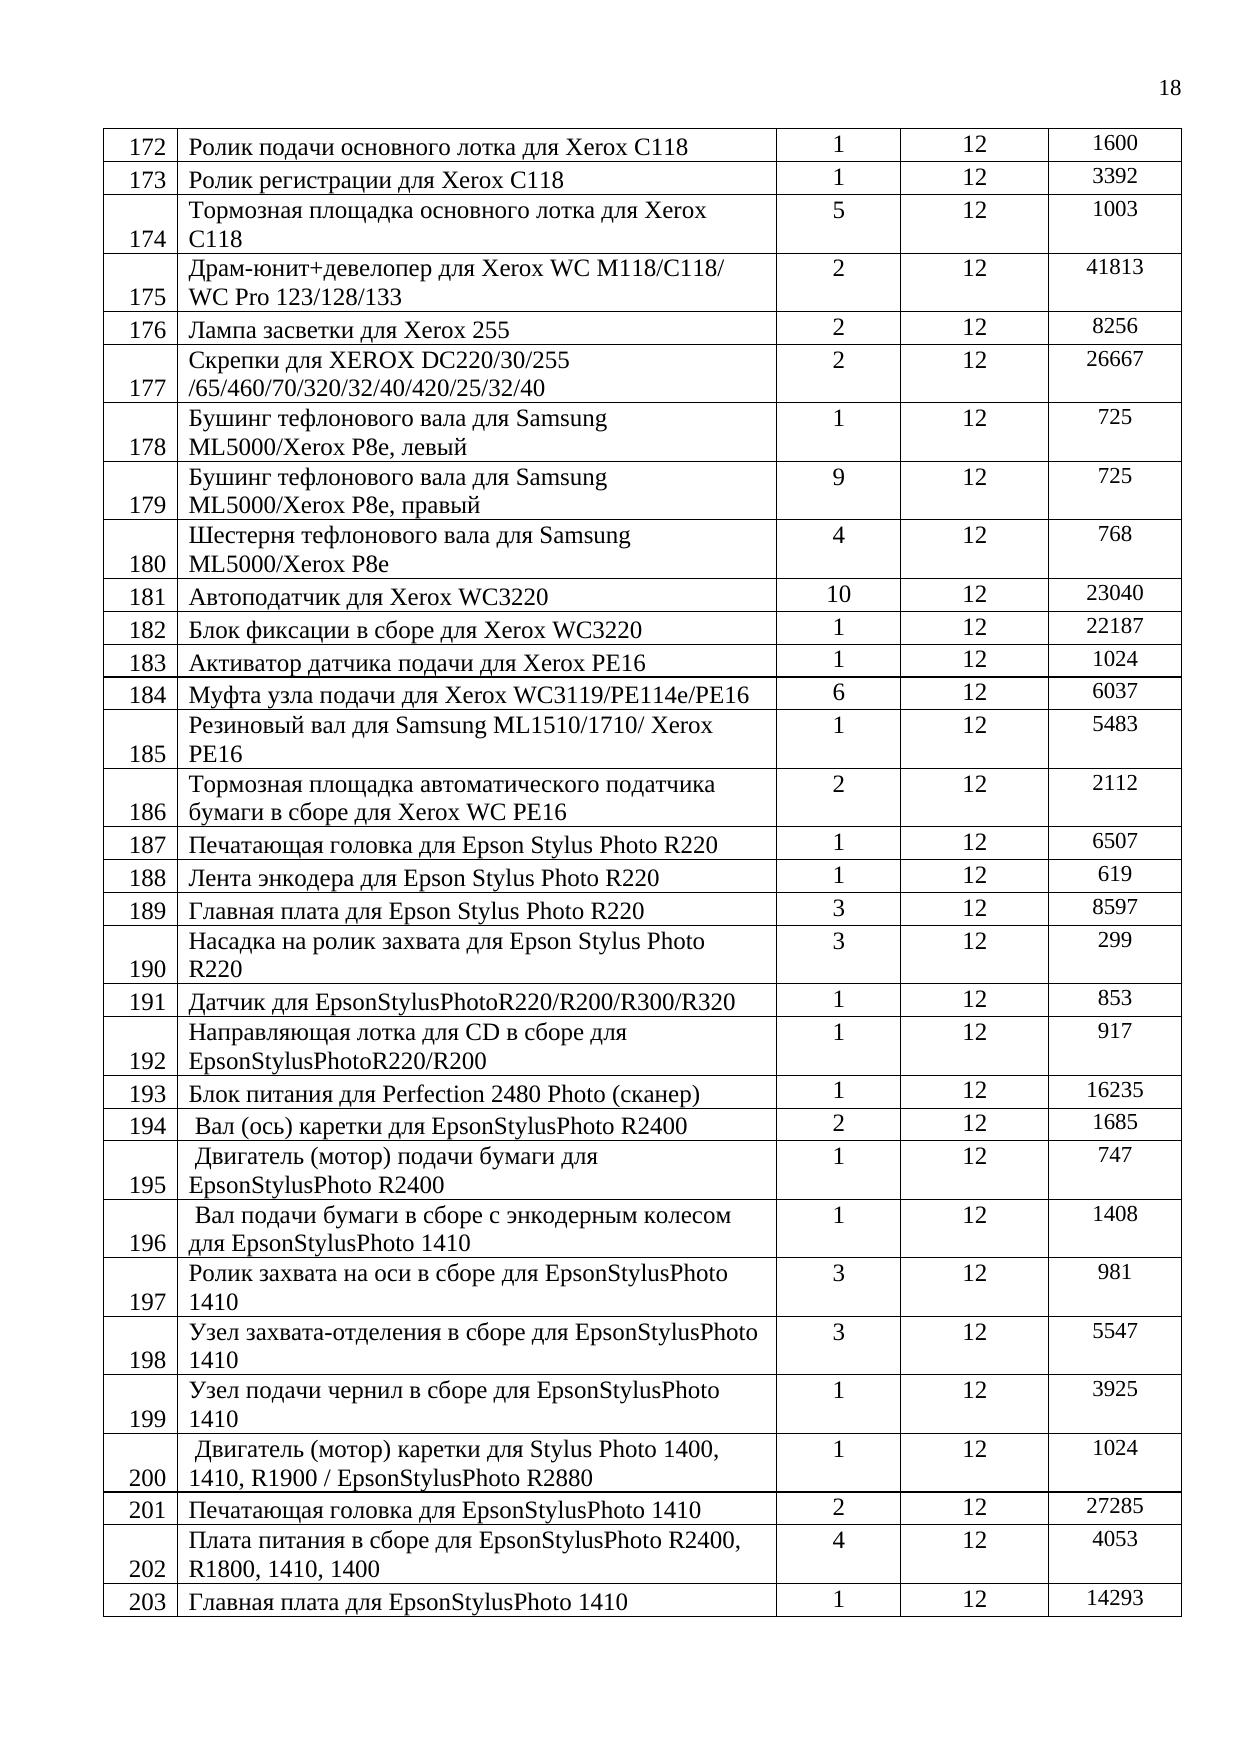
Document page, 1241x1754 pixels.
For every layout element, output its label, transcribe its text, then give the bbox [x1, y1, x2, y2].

table_cell 3392 [1049, 162, 1181, 194]
table_cell Блок фиксации в сборе для Xerox WC3220 [178, 612, 776, 643]
table_cell 2 [777, 254, 900, 311]
table_cell Печатающая головка для Epson Stylus Photo R220 [178, 827, 776, 859]
table_cell 172 [104, 129, 177, 161]
table_cell 186 [104, 769, 177, 826]
table_cell Драм-юнит+девелопер для Xerox WC M118/C118/ WC Pro 123/128/133 [178, 254, 776, 311]
table_cell 5547 [1049, 1317, 1181, 1374]
table_cell Вал подачи бумаги в сборе с энкодерным колесом для EpsonStylusPhoto 1410 [178, 1200, 776, 1257]
table_cell 12 [901, 1109, 1048, 1140]
table_cell 27285 [1049, 1493, 1181, 1524]
table_cell 14293 [1049, 1584, 1181, 1616]
table_cell 181 [104, 579, 177, 611]
table_cell 4 [777, 520, 900, 578]
table_cell 5483 [1049, 710, 1181, 768]
table_cell 12 [901, 254, 1048, 311]
table_cell 41813 [1049, 254, 1181, 311]
table_cell 4 [777, 1525, 900, 1583]
table_cell 175 [104, 254, 177, 311]
table_cell 173 [104, 162, 177, 194]
table_cell 179 [104, 462, 177, 519]
table_cell 12 [901, 1584, 1048, 1616]
table_cell 12 [901, 1200, 1048, 1257]
table_cell 200 [104, 1434, 177, 1491]
table_cell Ролик захвата на оси в сборе для EpsonStylusPhoto 1410 [178, 1258, 776, 1316]
table_cell Узел подачи чернил в сборе для EpsonStylusPhoto 1410 [178, 1375, 776, 1433]
table_cell 22187 [1049, 612, 1181, 643]
table_cell 1 [777, 403, 900, 461]
table_cell 747 [1049, 1141, 1181, 1199]
table_cell 619 [1049, 860, 1181, 892]
table_cell 12 [901, 1141, 1048, 1199]
table_cell 9 [777, 462, 900, 519]
table_cell Лента энкодера для Epson Stylus Photo R220 [178, 860, 776, 892]
table_cell 4053 [1049, 1525, 1181, 1583]
table_cell 174 [104, 195, 177, 252]
table_cell 12 [901, 162, 1048, 194]
table_cell Тормозная площадка автоматического податчика бумаги в сборе для Xerox WC PE16 [178, 769, 776, 826]
table_cell 1 [777, 1200, 900, 1257]
table_cell 12 [901, 926, 1048, 983]
table_cell 6037 [1049, 678, 1181, 709]
table_cell 12 [901, 710, 1048, 768]
table_cell 12 [901, 612, 1048, 643]
table_cell Скрепки для XEROX DC220/30/255 /65/460/70/320/32/40/420/25/32/40 [178, 345, 776, 402]
table_cell 12 [901, 195, 1048, 252]
table_cell 12 [901, 129, 1048, 161]
table_cell Активатор датчика подачи для Xerox PE16 [178, 645, 776, 676]
table_cell 3925 [1049, 1375, 1181, 1433]
table_cell 8256 [1049, 312, 1181, 344]
table_cell 1 [777, 1375, 900, 1433]
table_cell 201 [104, 1493, 177, 1524]
table_cell 26667 [1049, 345, 1181, 402]
table_cell 12 [901, 769, 1048, 826]
table_cell 1408 [1049, 1200, 1181, 1257]
table_cell 192 [104, 1017, 177, 1074]
table_cell 180 [104, 520, 177, 578]
table_cell 5 [777, 195, 900, 252]
table_cell Главная плата для EpsonStylusPhoto 1410 [178, 1584, 776, 1616]
table_cell 6 [777, 678, 900, 709]
table_cell 1 [777, 645, 900, 676]
table_cell Плата питания в сборе для EpsonStylusPhoto R2400, R1800, 1410, 1400 [178, 1525, 776, 1583]
table_cell 1 [777, 1584, 900, 1616]
table_cell 1 [777, 1141, 900, 1199]
table_cell 6507 [1049, 827, 1181, 859]
table_cell Бушинг тефлонового вала для Samsung ML5000/Xerox P8e, правый [178, 462, 776, 519]
table_cell 12 [901, 1076, 1048, 1107]
table_cell 193 [104, 1076, 177, 1107]
table_cell 981 [1049, 1258, 1181, 1316]
table_cell 12 [901, 403, 1048, 461]
table_cell Шестерня тефлонового вала для Samsung ML5000/Xerox P8e [178, 520, 776, 578]
table_cell 12 [901, 645, 1048, 676]
table_cell 2 [777, 345, 900, 402]
table_cell 195 [104, 1141, 177, 1199]
table_cell 1 [777, 1076, 900, 1107]
table_cell 12 [901, 1017, 1048, 1074]
table_cell 768 [1049, 520, 1181, 578]
table_cell 8597 [1049, 893, 1181, 925]
table_cell 1 [777, 860, 900, 892]
table_cell 191 [104, 984, 177, 1016]
table_cell 12 [901, 984, 1048, 1016]
table_cell 12 [901, 1525, 1048, 1583]
table_cell 1 [777, 162, 900, 194]
table_cell 3 [777, 1317, 900, 1374]
table_cell 2 [777, 312, 900, 344]
table_cell 2 [777, 769, 900, 826]
table_cell 1 [777, 984, 900, 1016]
table_cell 12 [901, 1258, 1048, 1316]
table_cell 176 [104, 312, 177, 344]
table_cell 199 [104, 1375, 177, 1433]
table_cell Ролик регистрации для Xerox С118 [178, 162, 776, 194]
table_cell 725 [1049, 462, 1181, 519]
table_cell 725 [1049, 403, 1181, 461]
table_cell 1 [777, 1434, 900, 1491]
table_cell Печатающая головка для EpsonStylusPhoto 1410 [178, 1493, 776, 1524]
table_cell 16235 [1049, 1076, 1181, 1107]
table_cell 853 [1049, 984, 1181, 1016]
table_cell 194 [104, 1109, 177, 1140]
table_cell 177 [104, 345, 177, 402]
table_cell 2 [777, 1493, 900, 1524]
table_cell Лампа засветки для Xerox 255 [178, 312, 776, 344]
table_cell 1024 [1049, 1434, 1181, 1491]
table_cell 182 [104, 612, 177, 643]
table_cell Ролик подачи основного лотка для Xerox С118 [178, 129, 776, 161]
table_cell Главная плата для Epson Stylus Photo R220 [178, 893, 776, 925]
table_cell 1685 [1049, 1109, 1181, 1140]
table_cell Резиновый вал для Samsung ML1510/1710/ Xerox PE16 [178, 710, 776, 768]
table_cell Муфта узла подачи для Xerox WC3119/PE114e/PE16 [178, 678, 776, 709]
table_cell 12 [901, 678, 1048, 709]
table_cell 12 [901, 860, 1048, 892]
table_cell 12 [901, 579, 1048, 611]
table_cell 3 [777, 926, 900, 983]
table_cell Блок питания для Perfection 2480 Photo (сканер) [178, 1076, 776, 1107]
table_cell 178 [104, 403, 177, 461]
table_cell 12 [901, 893, 1048, 925]
table_cell 12 [901, 520, 1048, 578]
table_cell 299 [1049, 926, 1181, 983]
table_cell 184 [104, 678, 177, 709]
table_cell 1 [777, 1017, 900, 1074]
table_cell 12 [901, 827, 1048, 859]
table_cell 203 [104, 1584, 177, 1616]
table_cell 183 [104, 645, 177, 676]
table_cell 198 [104, 1317, 177, 1374]
table_cell Датчик для EpsonStylusPhotoR220/R200/R300/R320 [178, 984, 776, 1016]
table_cell 3 [777, 1258, 900, 1316]
table_cell 2112 [1049, 769, 1181, 826]
table_cell 188 [104, 860, 177, 892]
table_cell 1 [777, 710, 900, 768]
table_cell 12 [901, 312, 1048, 344]
table_cell 917 [1049, 1017, 1181, 1074]
table_cell 1600 [1049, 129, 1181, 161]
table_cell 197 [104, 1258, 177, 1316]
table_cell 187 [104, 827, 177, 859]
table_cell 189 [104, 893, 177, 925]
table_cell Узел захвата-отделения в сборе для EpsonStylusPhoto 1410 [178, 1317, 776, 1374]
table_cell 2 [777, 1109, 900, 1140]
table_cell 1 [777, 612, 900, 643]
table_cell 190 [104, 926, 177, 983]
table_cell 23040 [1049, 579, 1181, 611]
table_cell 12 [901, 345, 1048, 402]
table_cell Тормозная площадка основного лотка для Xerox C118 [178, 195, 776, 252]
table_cell Направляющая лотка для CD в сборе для EpsonStylusPhotoR220/R200 [178, 1017, 776, 1074]
table_cell Вал (ось) каретки для EpsonStylusPhoto R2400 [178, 1109, 776, 1140]
table_cell Бушинг тефлонового вала для Samsung ML5000/Xerox P8e, левый [178, 403, 776, 461]
table_cell 185 [104, 710, 177, 768]
table_cell 12 [901, 1317, 1048, 1374]
table_cell 202 [104, 1525, 177, 1583]
table_cell 1003 [1049, 195, 1181, 252]
table_cell 10 [777, 579, 900, 611]
table_cell Двигатель (мотор) подачи бумаги для EpsonStylusPhoto R2400 [178, 1141, 776, 1199]
table_cell 1 [777, 827, 900, 859]
table_cell Двигатель (мотор) каретки для Stylus Photo 1400, 1410, R1900 / EpsonStylusPhoto R2880 [178, 1434, 776, 1491]
table_cell 12 [901, 1434, 1048, 1491]
table_cell 12 [901, 1493, 1048, 1524]
table_cell 1024 [1049, 645, 1181, 676]
table_cell Насадка на ролик захвата для Epson Stylus Photo R220 [178, 926, 776, 983]
table_cell 12 [901, 1375, 1048, 1433]
table_cell 196 [104, 1200, 177, 1257]
table_cell 3 [777, 893, 900, 925]
table_cell 1 [777, 129, 900, 161]
table_cell Автоподатчик для Xerox WC3220 [178, 579, 776, 611]
table_cell 12 [901, 462, 1048, 519]
